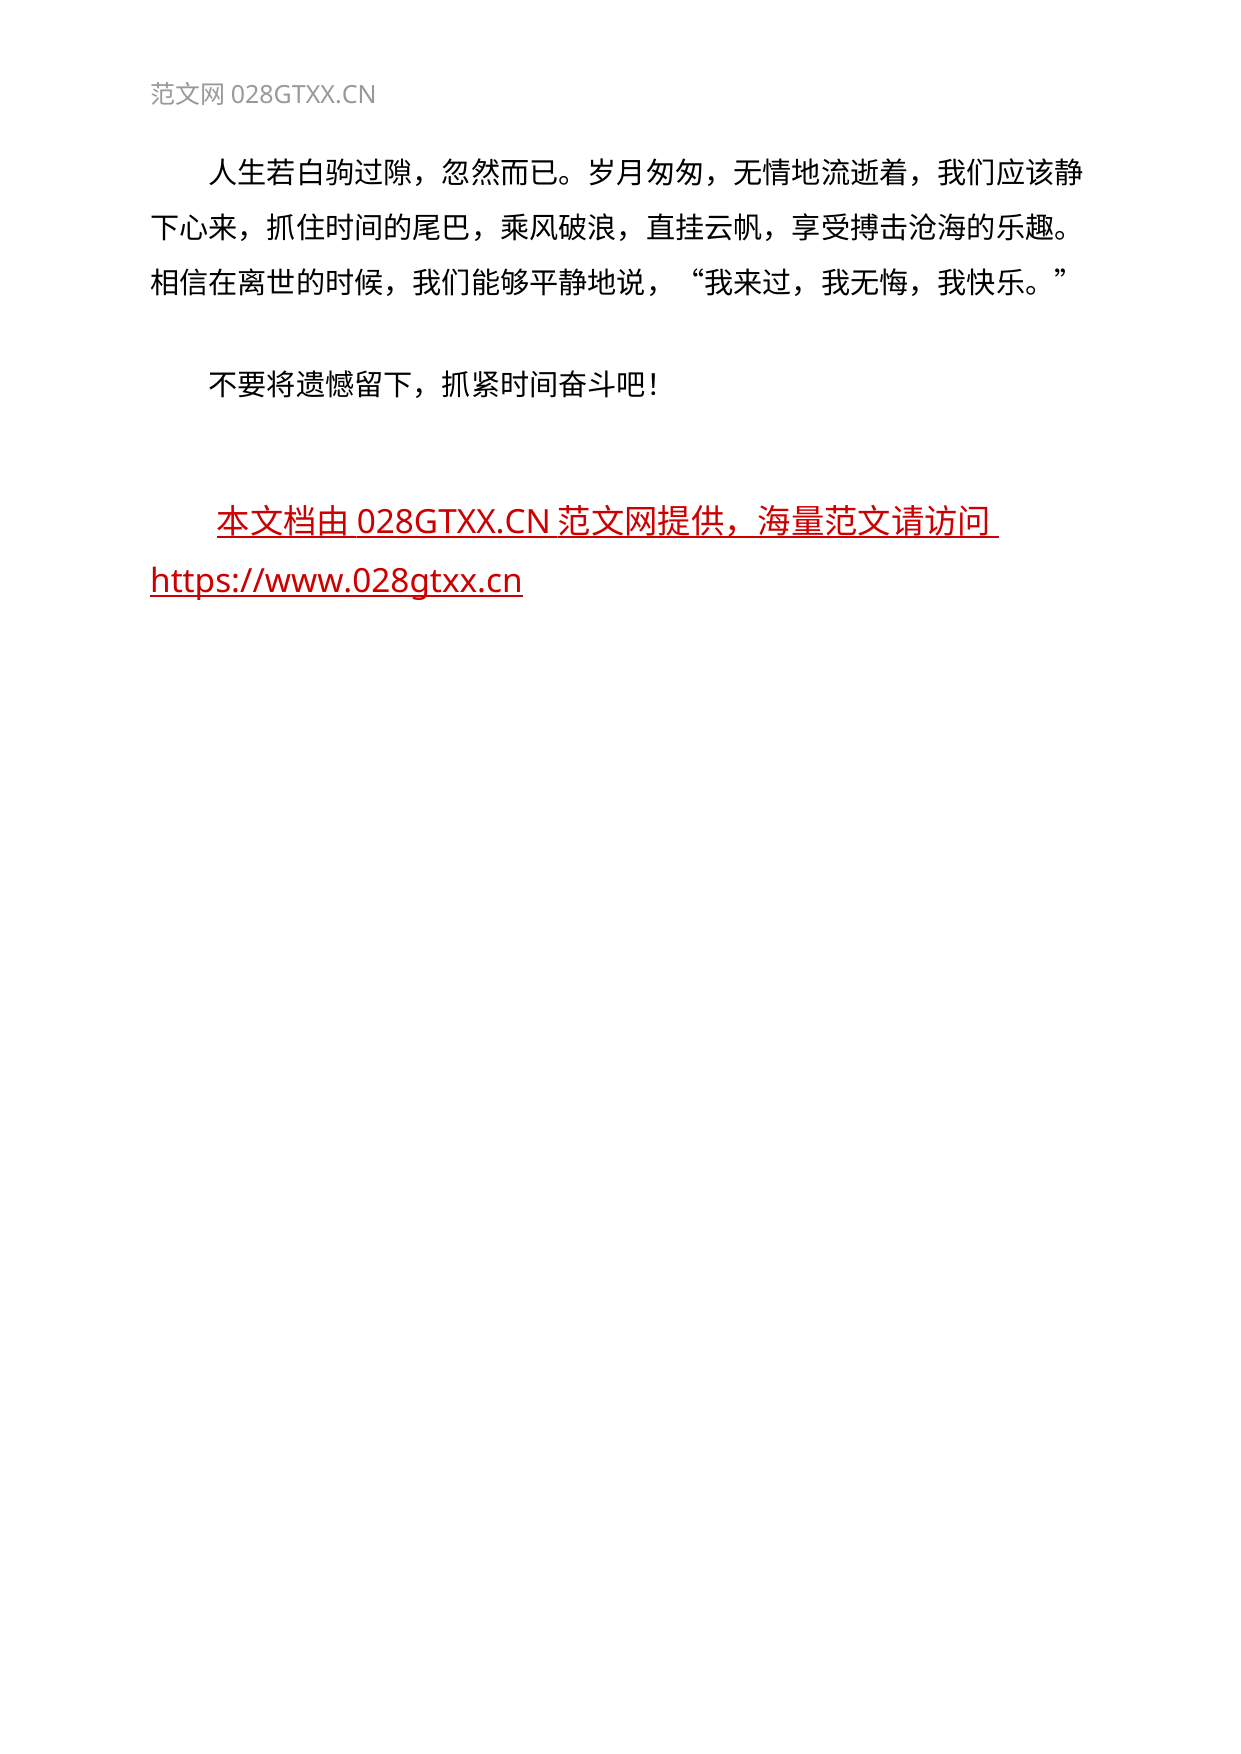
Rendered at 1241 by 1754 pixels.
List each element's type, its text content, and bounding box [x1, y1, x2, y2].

text 人生若白驹过隙，忽然而已。岁月匆匆，无情地流逝着，我们应该静下心来，抓住时间的尾巴，乘风破浪，直挂云帆，享受搏击沧海的乐趣。相信在离世的时候，我们能够平静地说，“我来过，我无悔，我快乐。” [150, 150, 1090, 302]
text 不要将遗憾留下，抓紧时间奋斗吧！ [150, 362, 1090, 404]
text 本文档由028GTXX.CN范文网提供，海量范文请访问 https://www.028gtxx.cn [150, 494, 1090, 602]
